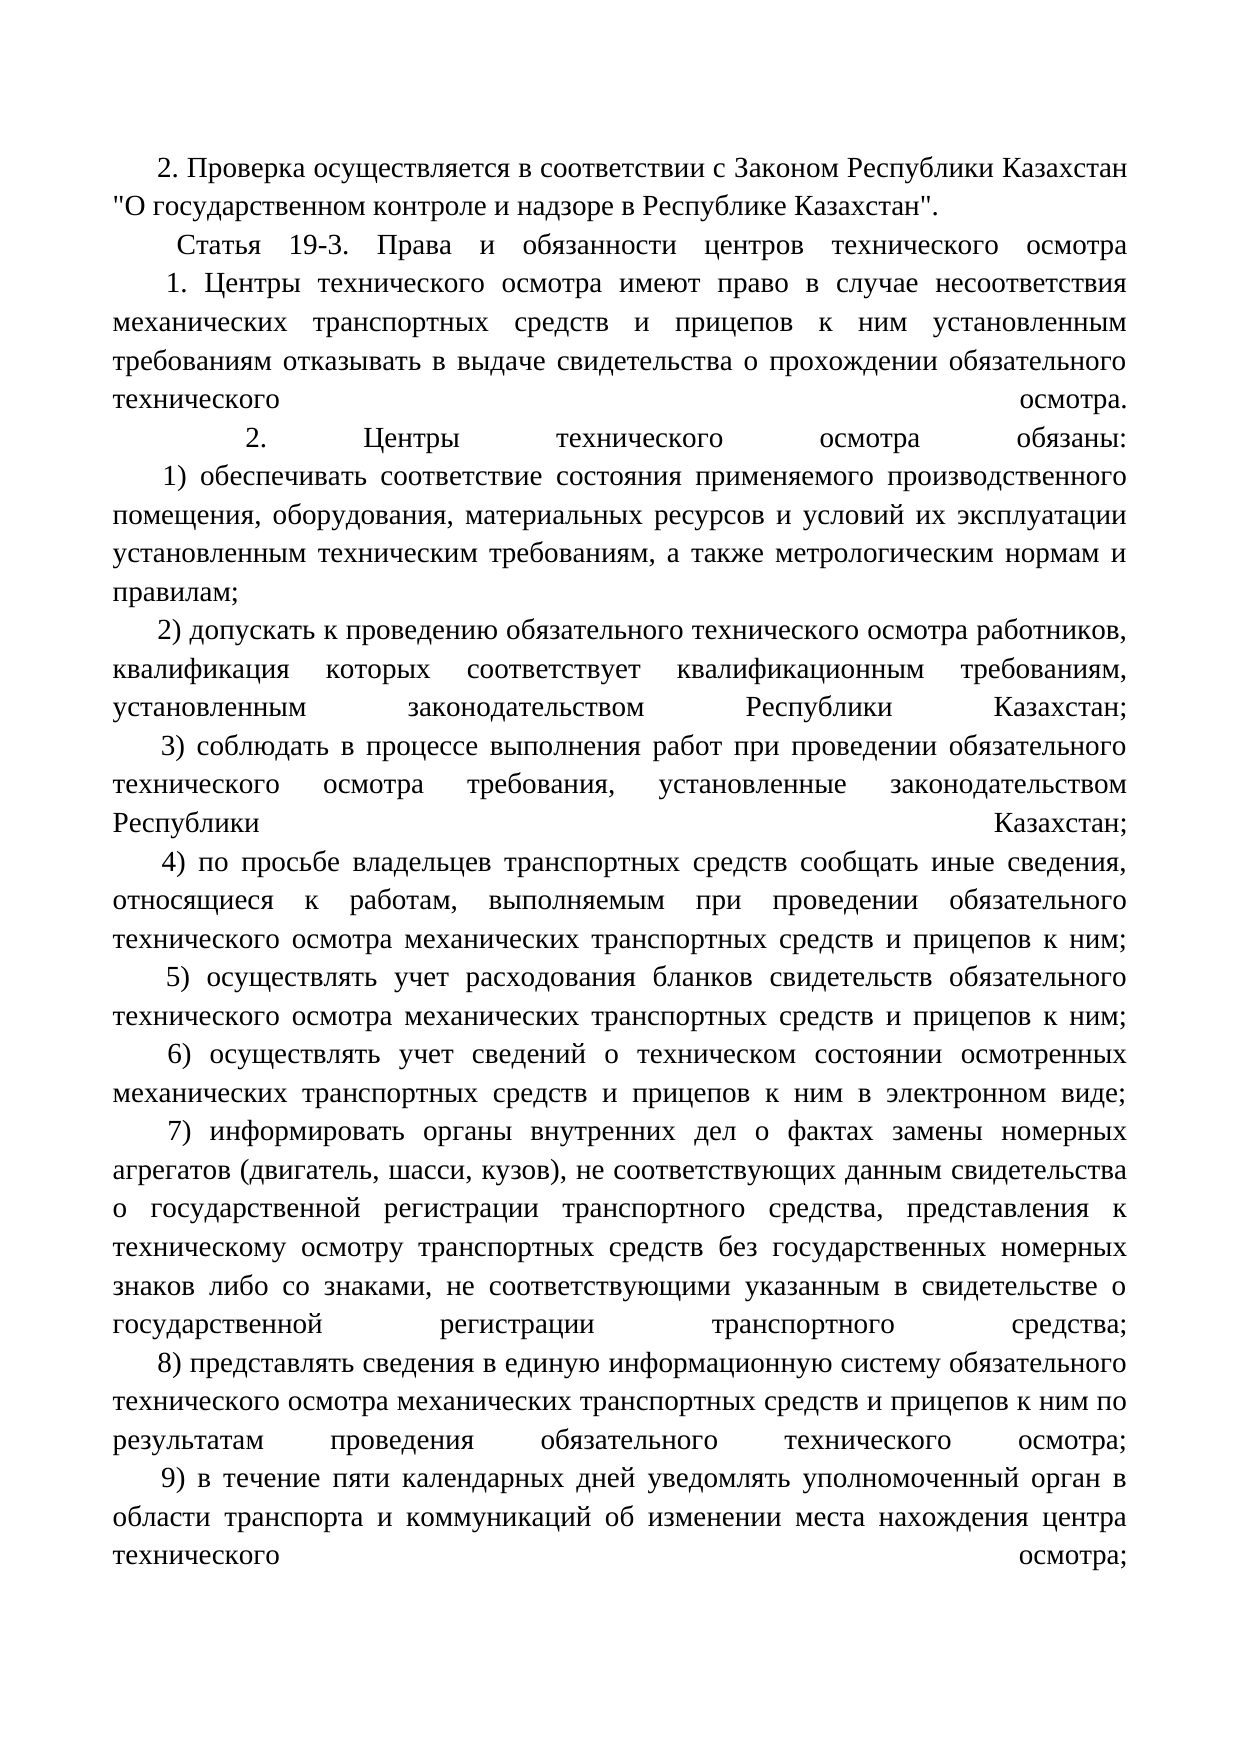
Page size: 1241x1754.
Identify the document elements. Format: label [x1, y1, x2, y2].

text [112, 227, 1128, 1571]
text [112, 150, 1128, 222]
